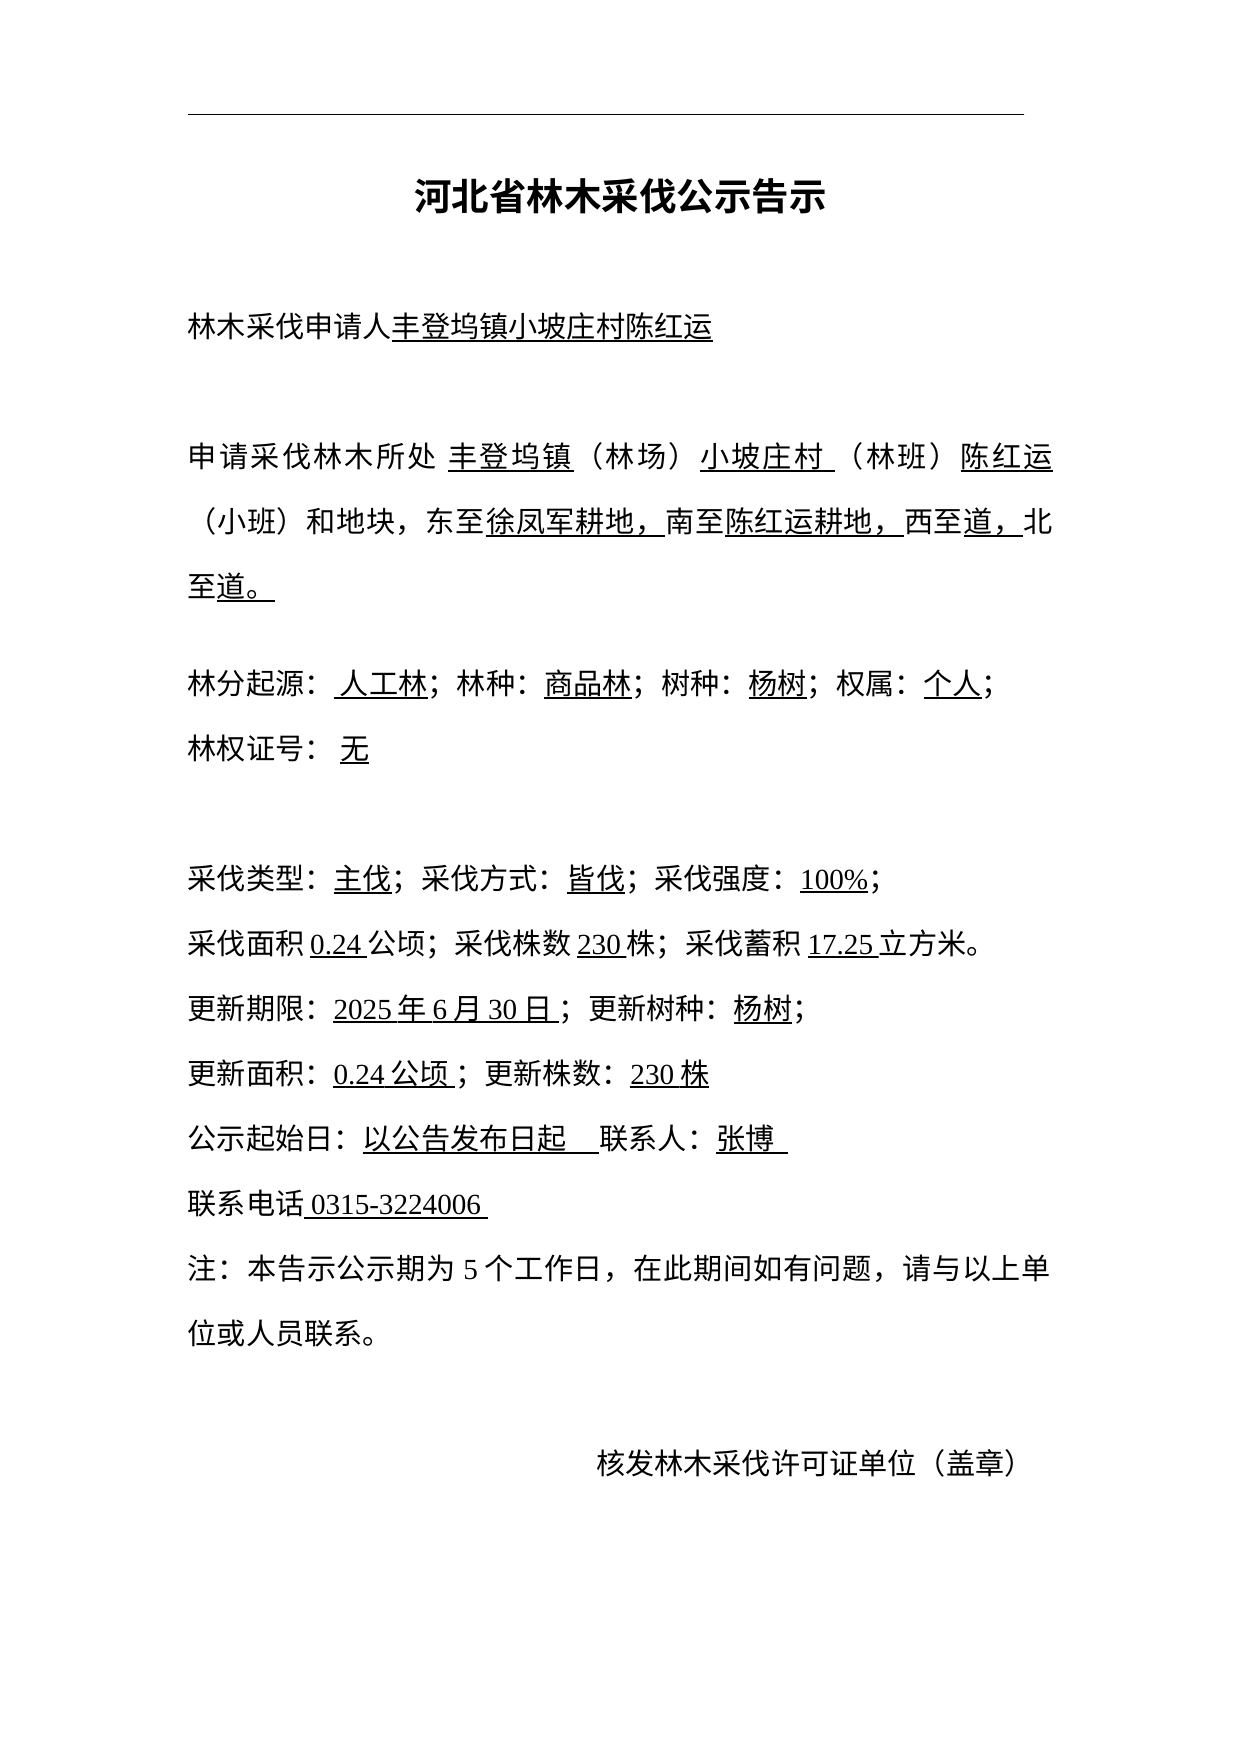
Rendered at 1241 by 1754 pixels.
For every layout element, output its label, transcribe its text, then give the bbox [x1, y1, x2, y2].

text 河北省林木采伐公示告示 [187, 162, 1053, 227]
text 联系电话 0315-3224006 [187, 1169, 1053, 1234]
text 林权证号： 无 [187, 714, 1053, 779]
text 公示起始日：以公告发布日起 联系人：张博 [187, 1104, 1053, 1169]
text 采伐类型：主伐；采伐方式：皆伐；采伐强度：100%； [187, 844, 1053, 909]
text 采伐面积0.24公顷；采伐株数230株；采伐蓄积17.25立方米。 [187, 909, 1053, 974]
text 更新期限：2025年6月30日 ；更新树种：杨树； [187, 974, 1053, 1039]
text 核发林木采伐许可证单位（盖章） [187, 1429, 1053, 1494]
text 林分起源： 人工林；林种：商品林；树种：杨树；权属：个人； [187, 649, 1053, 714]
text 更新面积：0.24公顷 ；更新株数：230株 [187, 1039, 1053, 1104]
text 申请采伐林木所处 丰登坞镇（林场）小坡庄村 （林班）陈红运 （小班）和地块，东至徐凤军耕地，南至陈红运耕地，西至道，北至道。 [187, 422, 1053, 617]
text 注：本告示公示期为5个工作日，在此期间如有问题，请与以上单位或人员联系。 [187, 1234, 1053, 1364]
text 林木采伐申请人丰登坞镇小坡庄村陈红运 [187, 292, 1053, 357]
